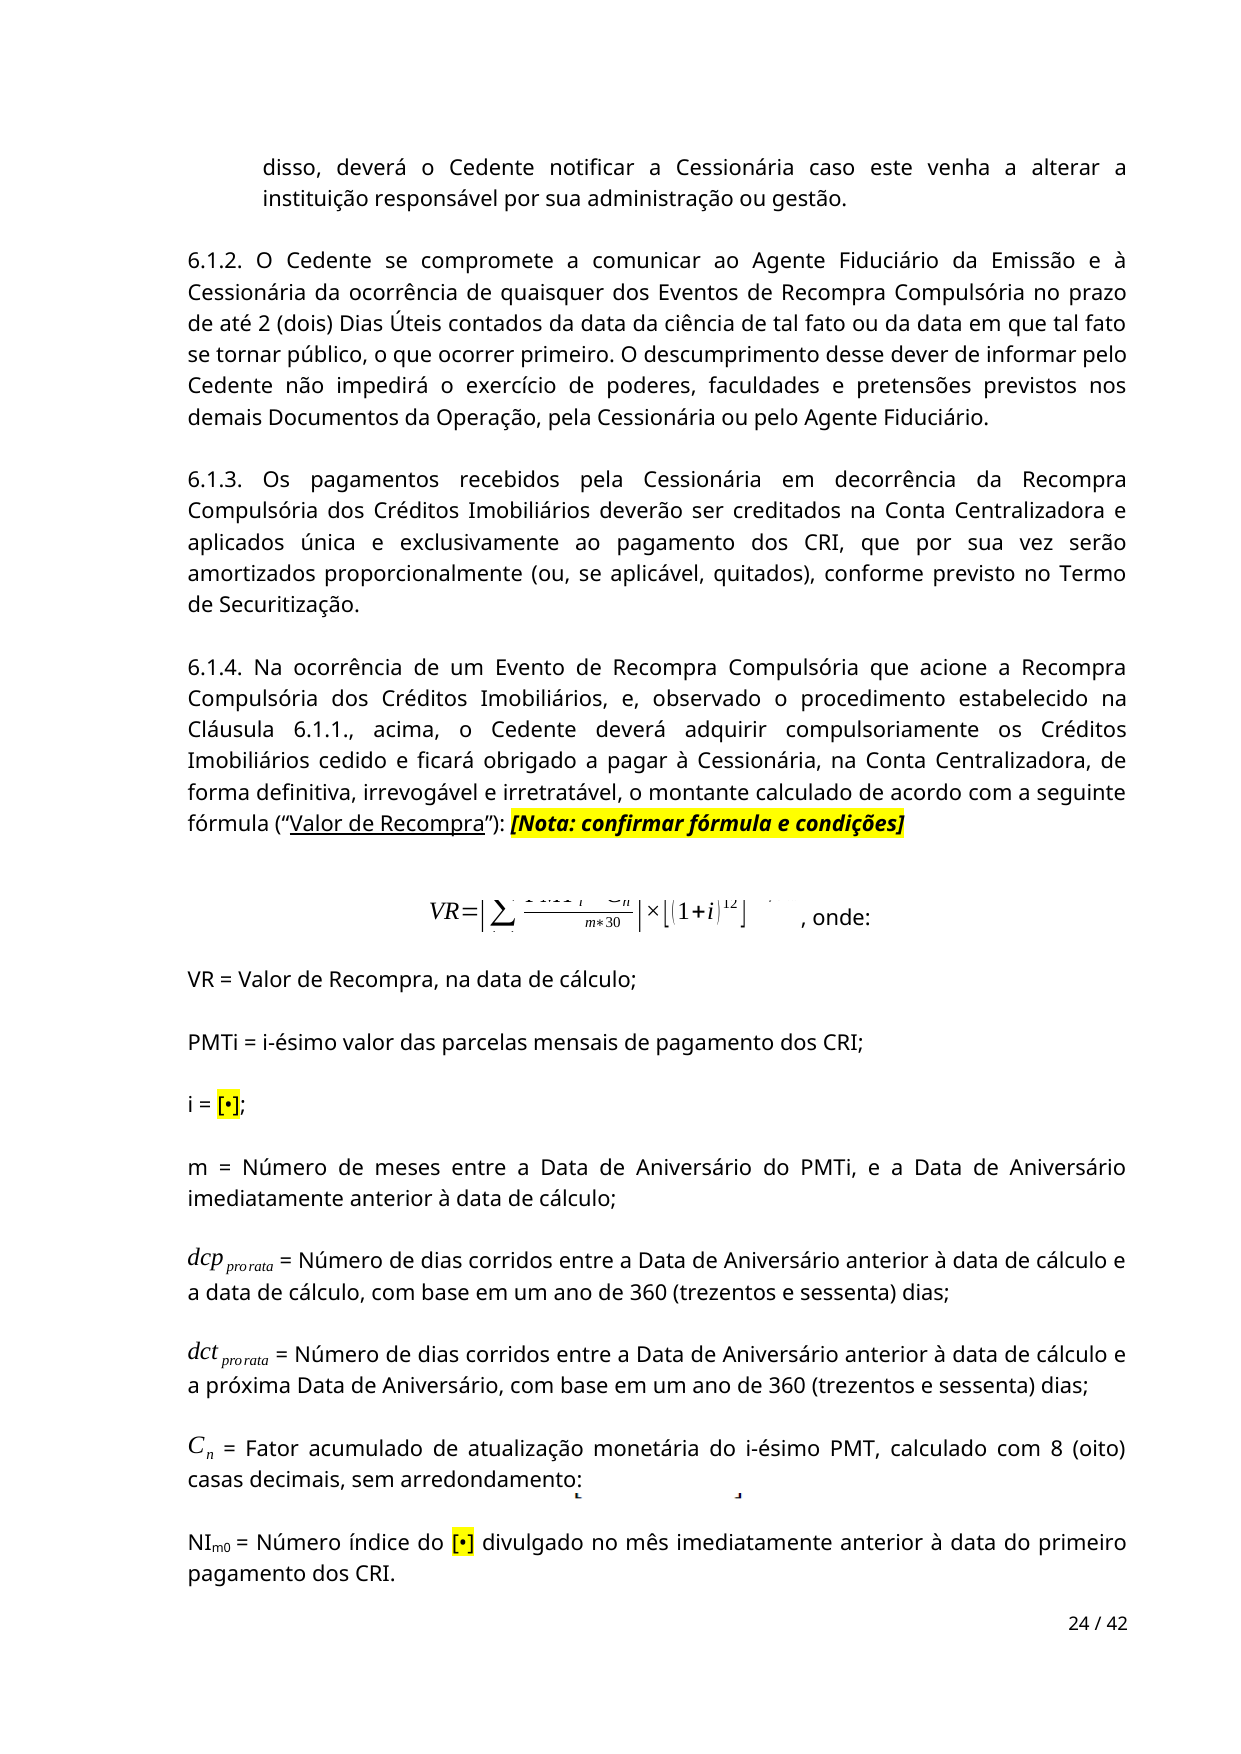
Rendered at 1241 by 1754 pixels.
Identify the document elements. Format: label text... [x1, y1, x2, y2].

text 6.1.4. Na ocorrência de um Evento de Recompra Compulsória que acione a Recompra Compulsória dos Créditos Imobiliários, e, observado o procedimento estabelecido na Cláusula 6.1.1., acima, o Cedente deverá adquirir compulsoriamente os Créditos Imobiliários cedido e ficará obrigado a pagar à Cessionária, na Conta Centralizadora, de forma definitiva, irrevogável e irretratável, o montante calculado de acordo com a seguinte fórmula (“Valor de Recompra”): [Nota: confirmar fórmula e condições] [187, 650, 1128, 837]
text = Fator acumulado de atualização monetária do i-ésimo PMT, calculado com 8 (oito) casas decimais, sem arredondamento: [187, 1431, 1128, 1493]
text 6.1.2. O Cedente se compromete a comunicar ao Agente Fiduciário da Emissão e à Cessionária da ocorrência de quaisquer dos Eventos de Recompra Compulsória no prazo de até 2 (dois) Dias Úteis contados da data da ciência de tal fato ou da data em que tal fato se tornar público, o que ocorrer primeiro. O descumprimento desse dever de informar pelo Cedente não impedirá o exercício de poderes, faculdades e pretensões previstos nos demais Documentos da Operação, pela Cessionária ou pelo Agente Fiduciário. [187, 244, 1128, 431]
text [262, 150, 1128, 212]
text PMTi = i-ésimo valor das parcelas mensais de pagamento dos CRI; [187, 1025, 1128, 1056]
text VR = Valor de Recompra, na data de cálculo; [187, 962, 1128, 994]
text , onde: [640, 900, 1128, 931]
text , onde: [172, 900, 482, 931]
text = Número de dias corridos entre a Data de Aniversário anterior à data de cálculo e a data de cálculo, com base em um ano de 360 (trezentos e sessenta) dias; [187, 1244, 1128, 1306]
text 6.1.3. Os pagamentos recebidos pela Cessionária em decorrência da Recompra Compulsória dos Créditos Imobiliários deverão ser creditados na Conta Centralizadora e aplicados única e exclusivamente ao pagamento dos CRI, que por sua vez serão amortizados proporcionalmente (ou, se aplicável, quitados), conforme previsto no Termo de Securitização. [187, 462, 1128, 619]
picture [187, 1493, 1238, 1519]
text , onde: [483, 900, 639, 931]
text NIm0 = Número índice do [•] divulgado no mês imediatamente anterior à data do primeiro pagamento dos CRI. [187, 1525, 1128, 1587]
text = Número de dias corridos entre a Data de Aniversário anterior à data de cálculo e a próxima Data de Aniversário, com base em um ano de 360 (trezentos e sessenta) dias; [187, 1337, 1128, 1400]
text i = [•]; [187, 1087, 1128, 1119]
text m = Número de meses entre a Data de Aniversário do PMTi, e a Data de Aniversário imediatamente anterior à data de cálculo; [187, 1150, 1128, 1212]
